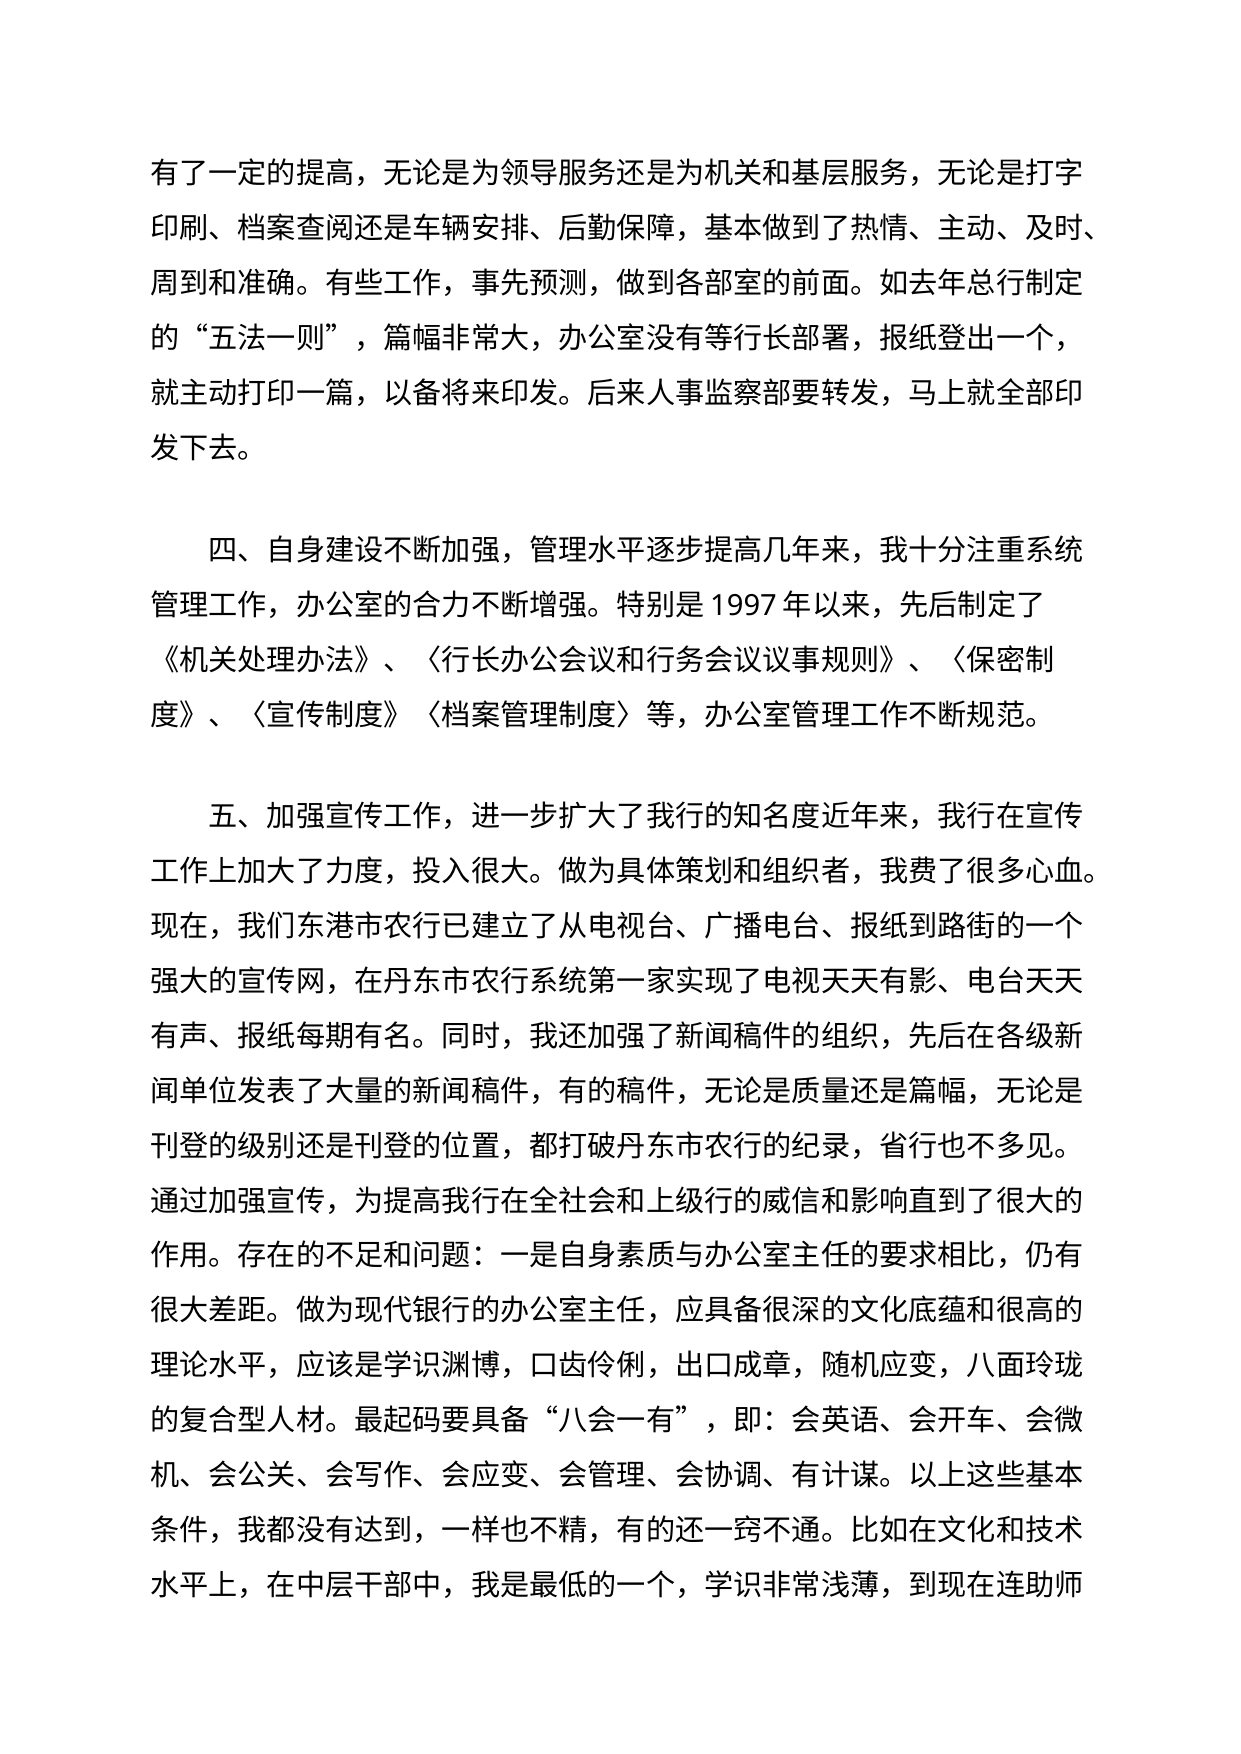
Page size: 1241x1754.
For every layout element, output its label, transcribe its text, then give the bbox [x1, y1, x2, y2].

text 四、自身建设不断加强，管理水平逐步提高几年来，我十分注重系统管理工作，办公室的合力不断增强。特别是1997年以来，先后制定了《机关处理办法》、〈行长办公会议和行务会议议事规则》、〈保密制度》、〈宣传制度》〈档案管理制度〉等，办公室管理工作不断规范。 [150, 526, 1090, 733]
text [150, 150, 1090, 467]
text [150, 793, 1090, 1604]
